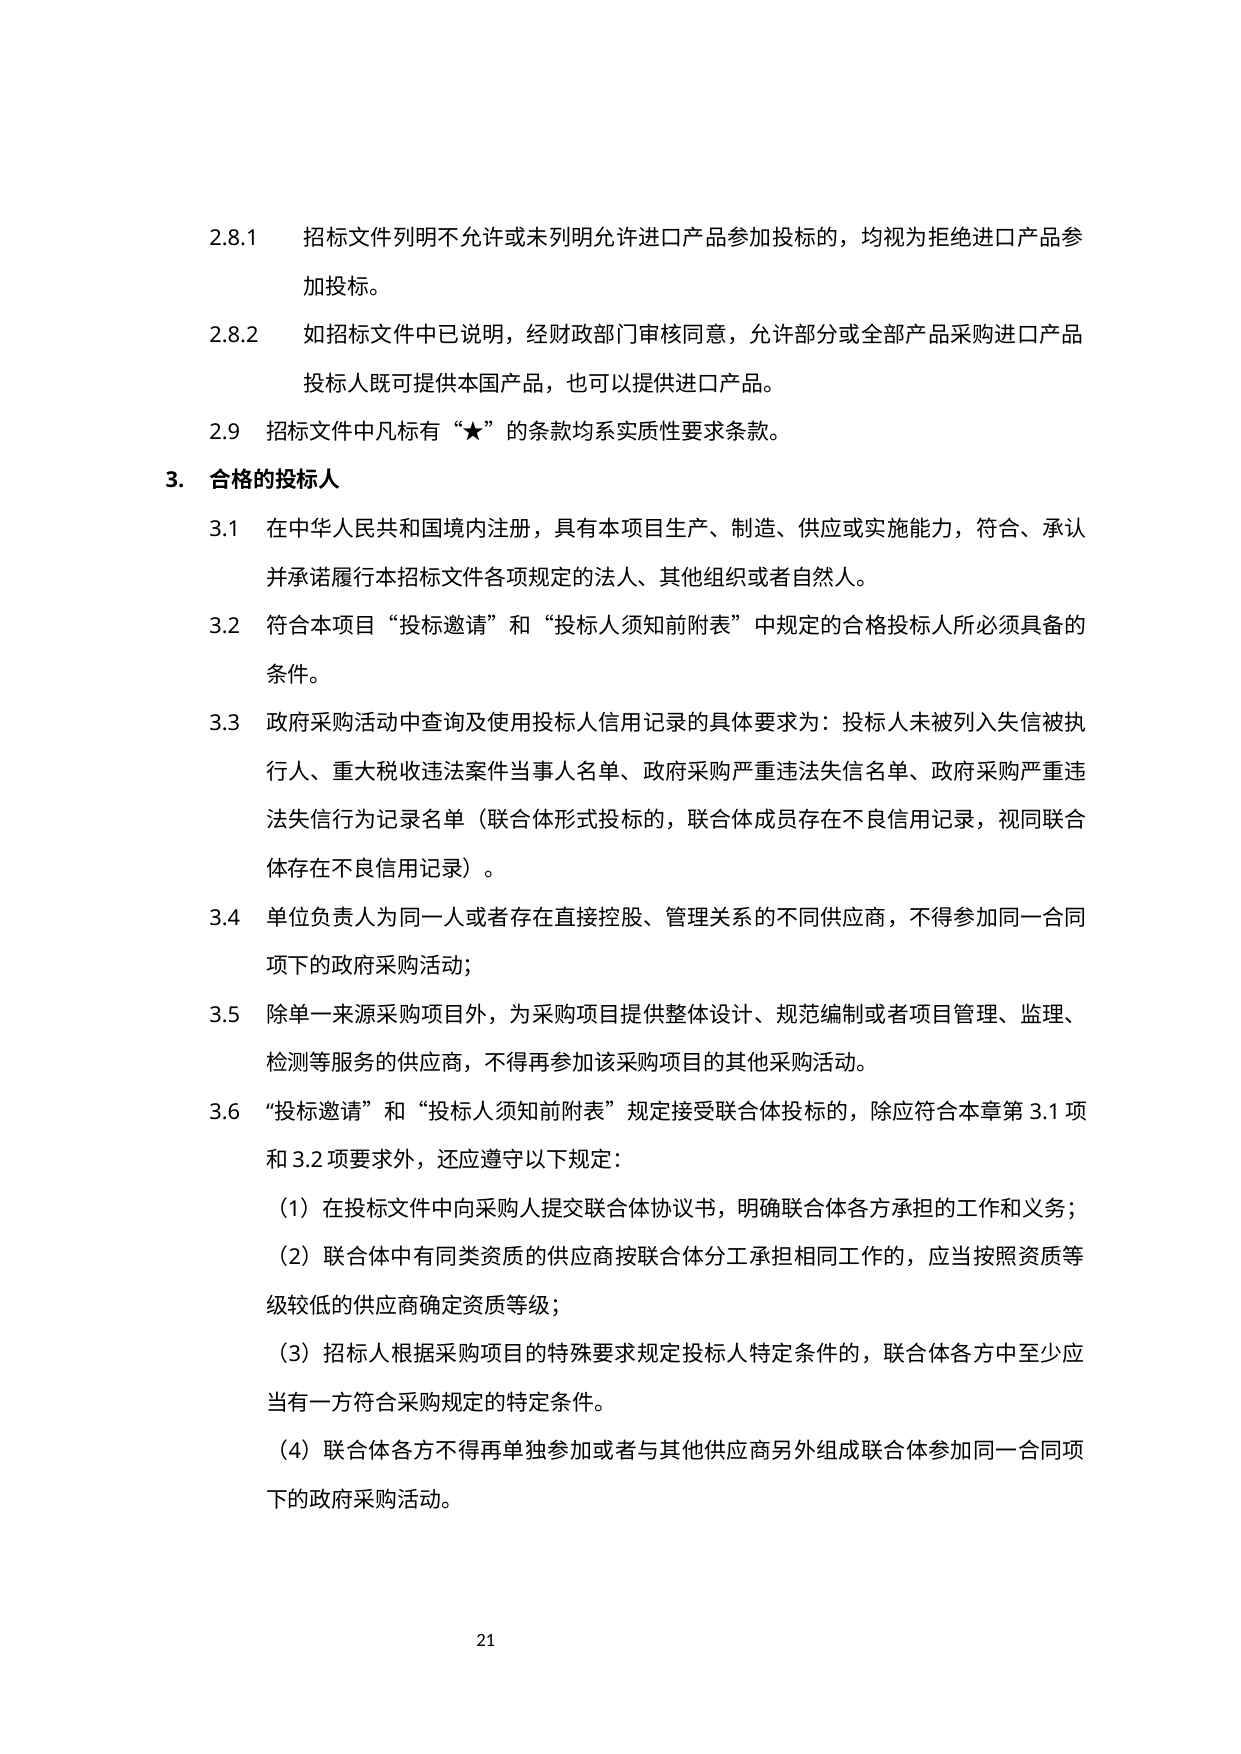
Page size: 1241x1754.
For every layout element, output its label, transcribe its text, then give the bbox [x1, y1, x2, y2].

list 招标文件中凡标有“★”的条款均系实质性要求条款。 [209, 414, 1087, 446]
list 招标文件列明不允许或未列明允许进口产品参加投标的，均视为拒绝进口产品参加投标。 [209, 219, 1087, 301]
text （1）在投标文件中向采购人提交联合体协议书，明确联合体各方承担的工作和义务； [266, 1190, 1087, 1223]
list 在中华人民共和国境内注册，具有本项目生产、制造、供应或实施能力，符合、承认并承诺履行本招标文件各项规定的法人、其他组织或者自然人。 [209, 510, 1087, 592]
list 除单一来源采购项目外，为采购项目提供整体设计、规范编制或者项目管理、监理、检测等服务的供应商，不得再参加该采购项目的其他采购活动。 [209, 996, 1087, 1077]
list 合格的投标人 [165, 462, 1087, 494]
text （4）联合体各方不得再单独参加或者与其他供应商另外组成联合体参加同一合同项下的政府采购活动。 [266, 1433, 1087, 1514]
text （2）联合体中有同类资质的供应商按联合体分工承担相同工作的，应当按照资质等级较低的供应商确定资质等级； [266, 1239, 1087, 1320]
list 单位负责人为同一人或者存在直接控股、管理关系的不同供应商，不得参加同一合同项下的政府采购活动； [209, 899, 1087, 980]
list “投标邀请”和“投标人须知前附表”规定接受联合体投标的，除应符合本章第3.1项和3.2项要求外，还应遵守以下规定： [209, 1093, 1087, 1174]
list 如招标文件中已说明，经财政部门审核同意，允许部分或全部产品采购进口产品，投标人既可提供本国产品，也可以提供进口产品。 [209, 317, 1087, 398]
text （3）招标人根据采购项目的特殊要求规定投标人特定条件的，联合体各方中至少应当有一方符合采购规定的特定条件。 [266, 1336, 1087, 1417]
list 符合本项目“投标邀请”和“投标人须知前附表”中规定的合格投标人所必须具备的条件。 [209, 607, 1087, 689]
list 政府采购活动中查询及使用投标人信用记录的具体要求为：投标人未被列入失信被执行人、重大税收违法案件当事人名单、政府采购严重违法失信名单、政府采购严重违法失信行为记录名单（联合体形式投标的，联合体成员存在不良信用记录，视同联合体存在不良信用记录）。 [209, 704, 1087, 883]
